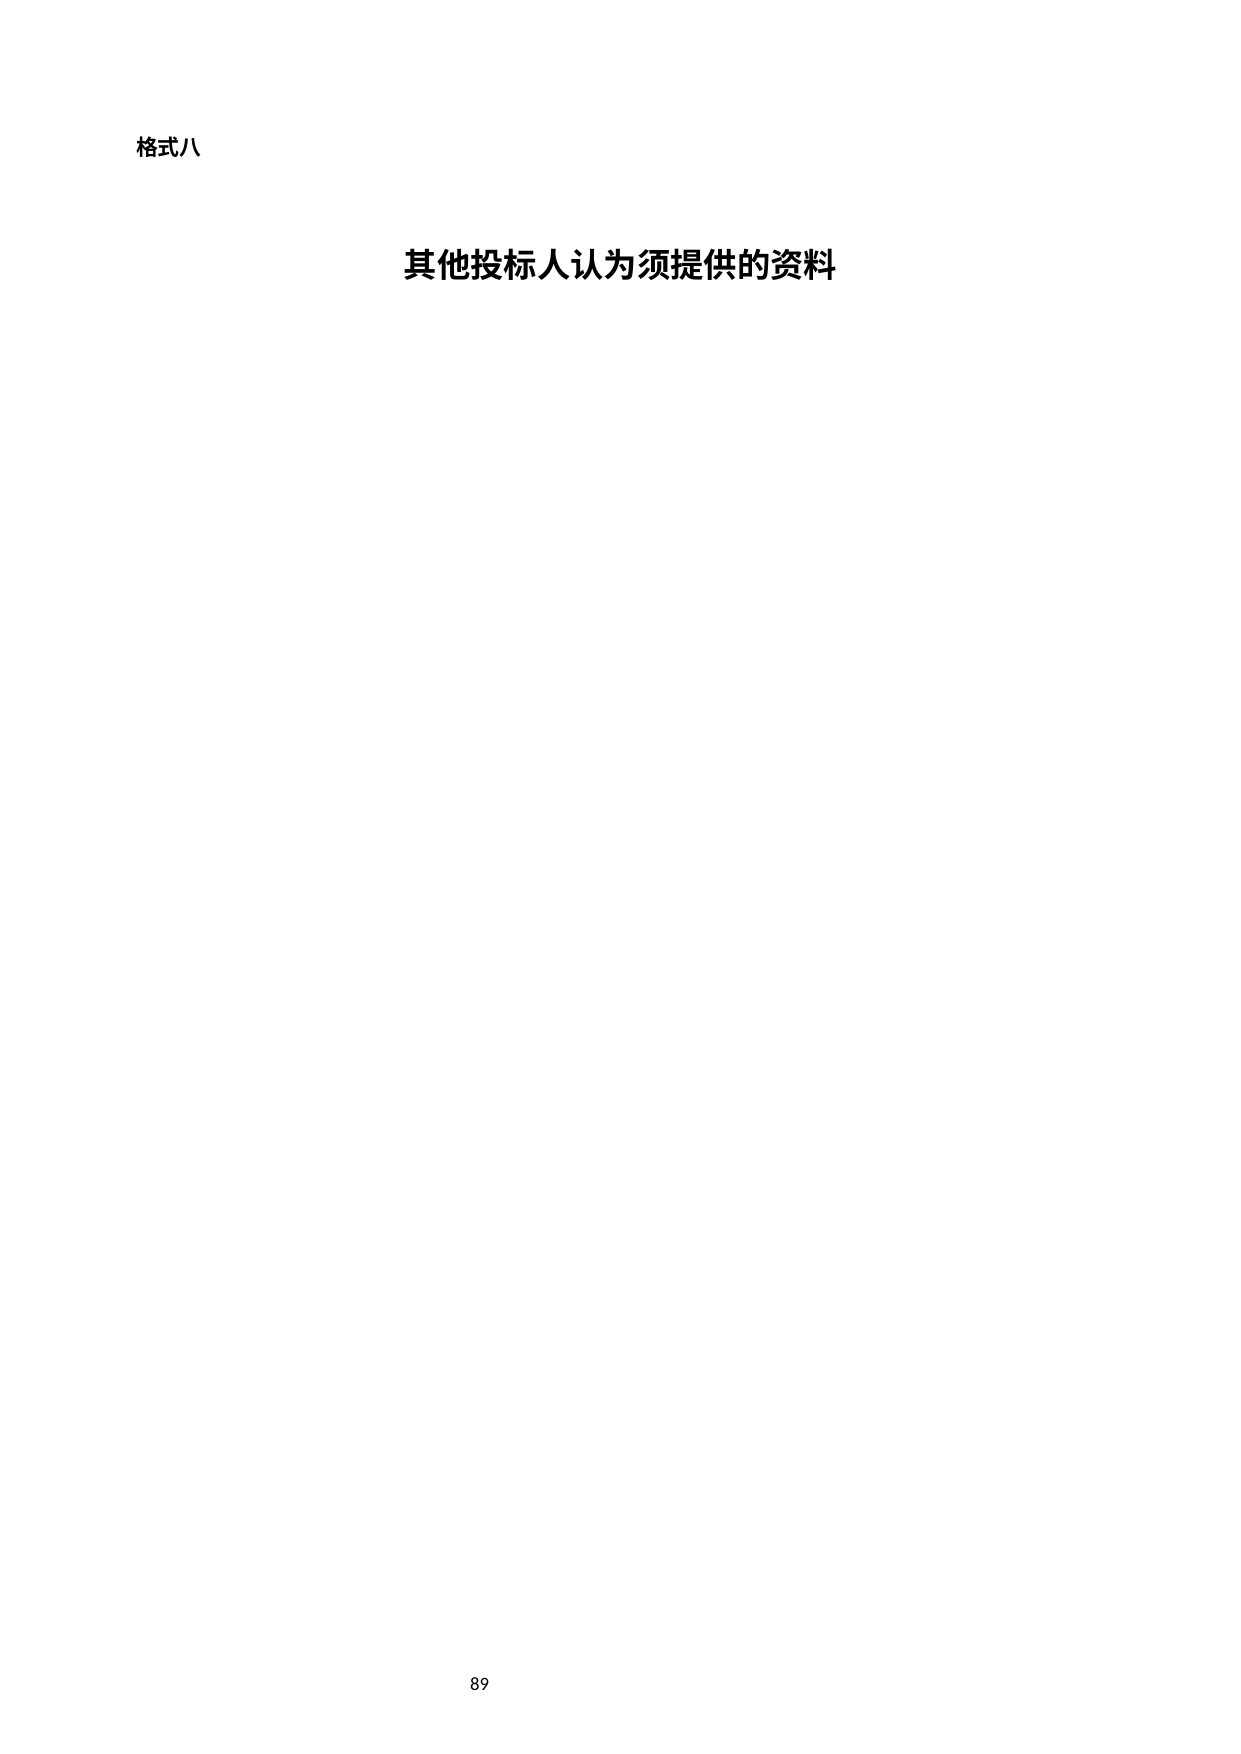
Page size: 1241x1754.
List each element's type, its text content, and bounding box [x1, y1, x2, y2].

text 其他投标人认为须提供的资料 [136, 230, 1104, 295]
text 格式八 [136, 129, 1104, 162]
